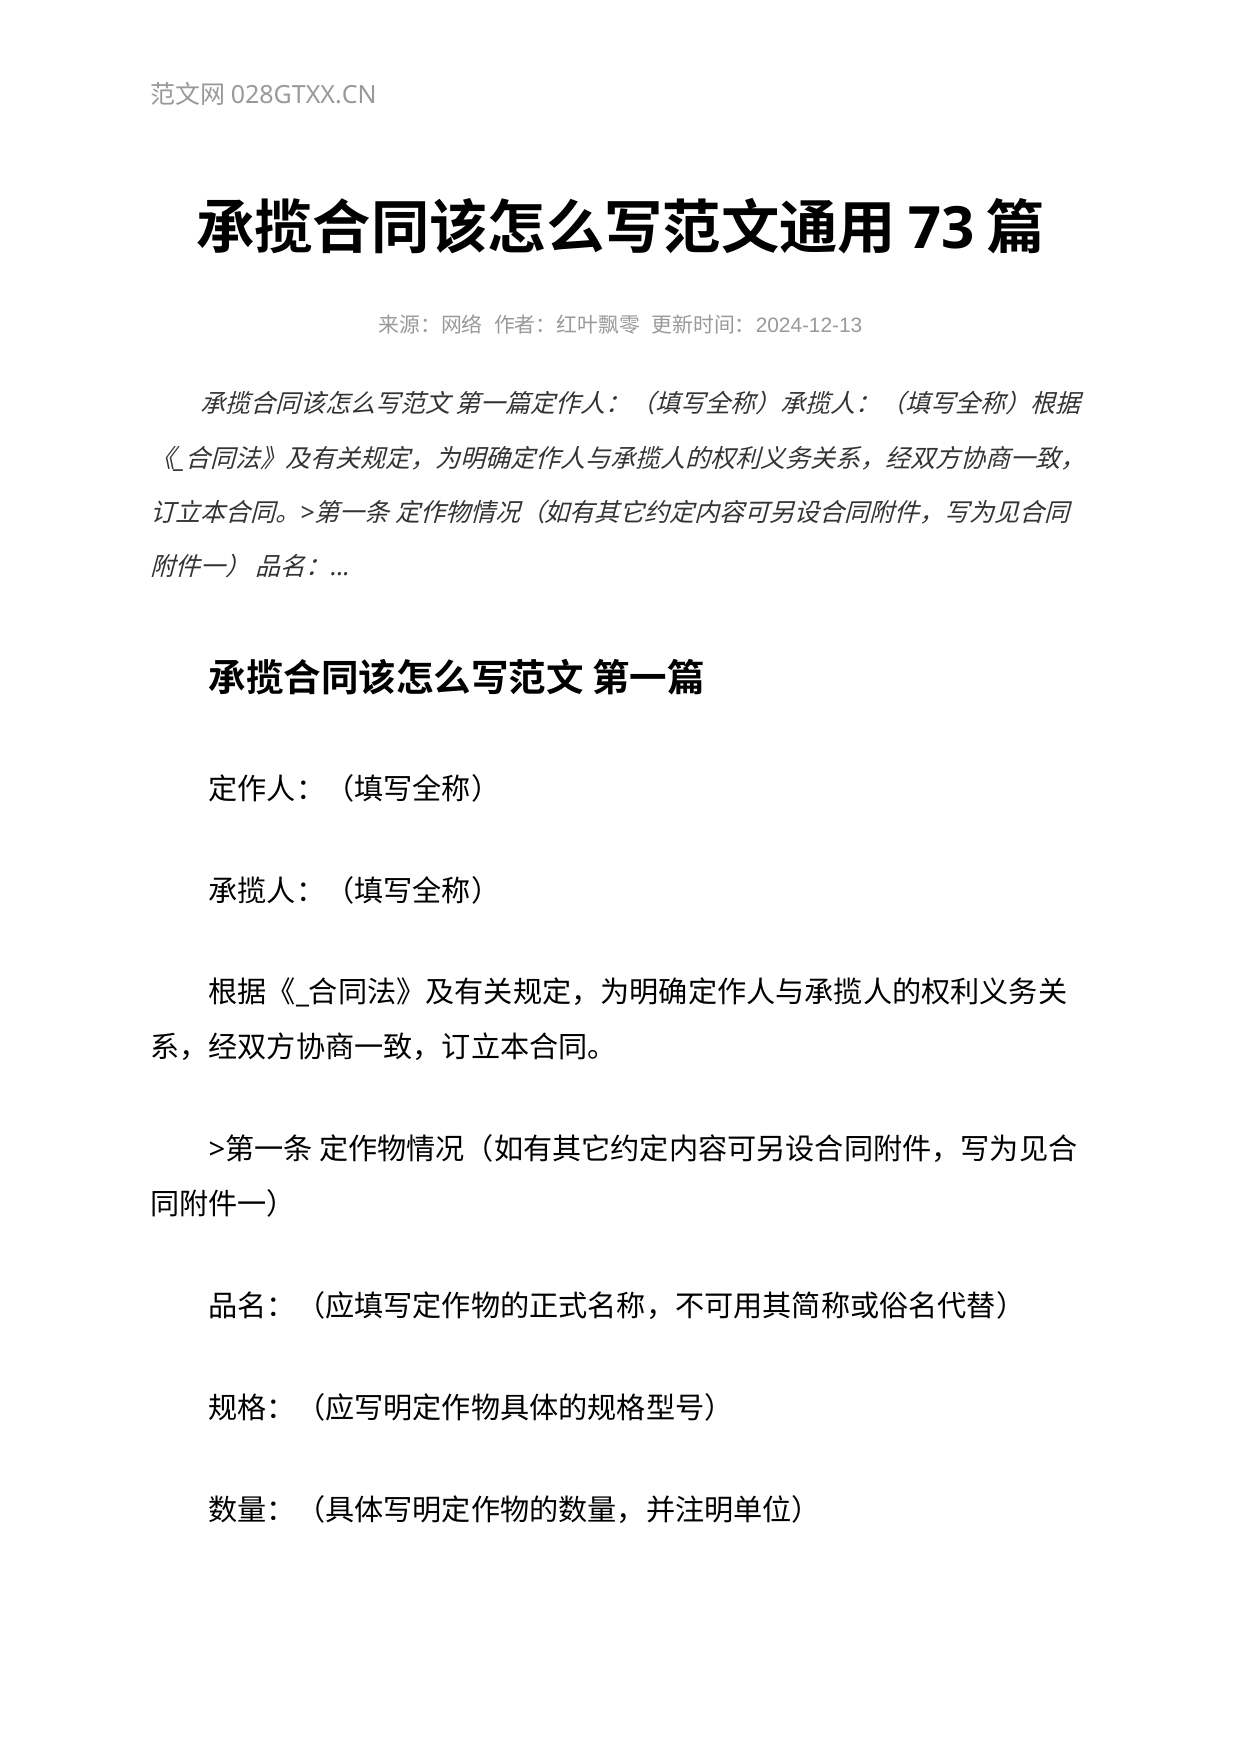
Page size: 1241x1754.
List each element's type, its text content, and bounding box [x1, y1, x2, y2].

text 定作人：（填写全称） [150, 766, 1090, 808]
text 来源：网络 作者：红叶飘零 更新时间：2024-12-13 [150, 313, 1090, 337]
text 承揽合同该怎么写范文 第一篇 [150, 648, 1090, 702]
text 承揽人：（填写全称） [150, 867, 1090, 909]
text 数量：（具体写明定作物的数量，并注明单位） [150, 1486, 1090, 1528]
text 根据《_合同法》及有关规定，为明确定作人与承揽人的权利义务关系，经双方协商一致，订立本合同。 [150, 969, 1090, 1066]
text 承揽合同该怎么写范文 第一篇定作人：（填写全称）承揽人：（填写全称）根据《_合同法》及有关规定，为明确定作人与承揽人的权利义务关系，经双方协商一致，订立本合同。>第一条 定作物情况（如有其它约定内容可另设合同附件，写为见合同附件一） 品名：... [150, 384, 1090, 583]
text >第一条 定作物情况（如有其它约定内容可另设合同附件，写为见合同附件一） [150, 1126, 1090, 1223]
text 规格：（应写明定作物具体的规格型号） [150, 1384, 1090, 1427]
text 品名：（应填写定作物的正式名称，不可用其简称或俗名代替） [150, 1283, 1090, 1325]
subtitle 承揽合同该怎么写范文通用73篇 [150, 181, 1090, 266]
